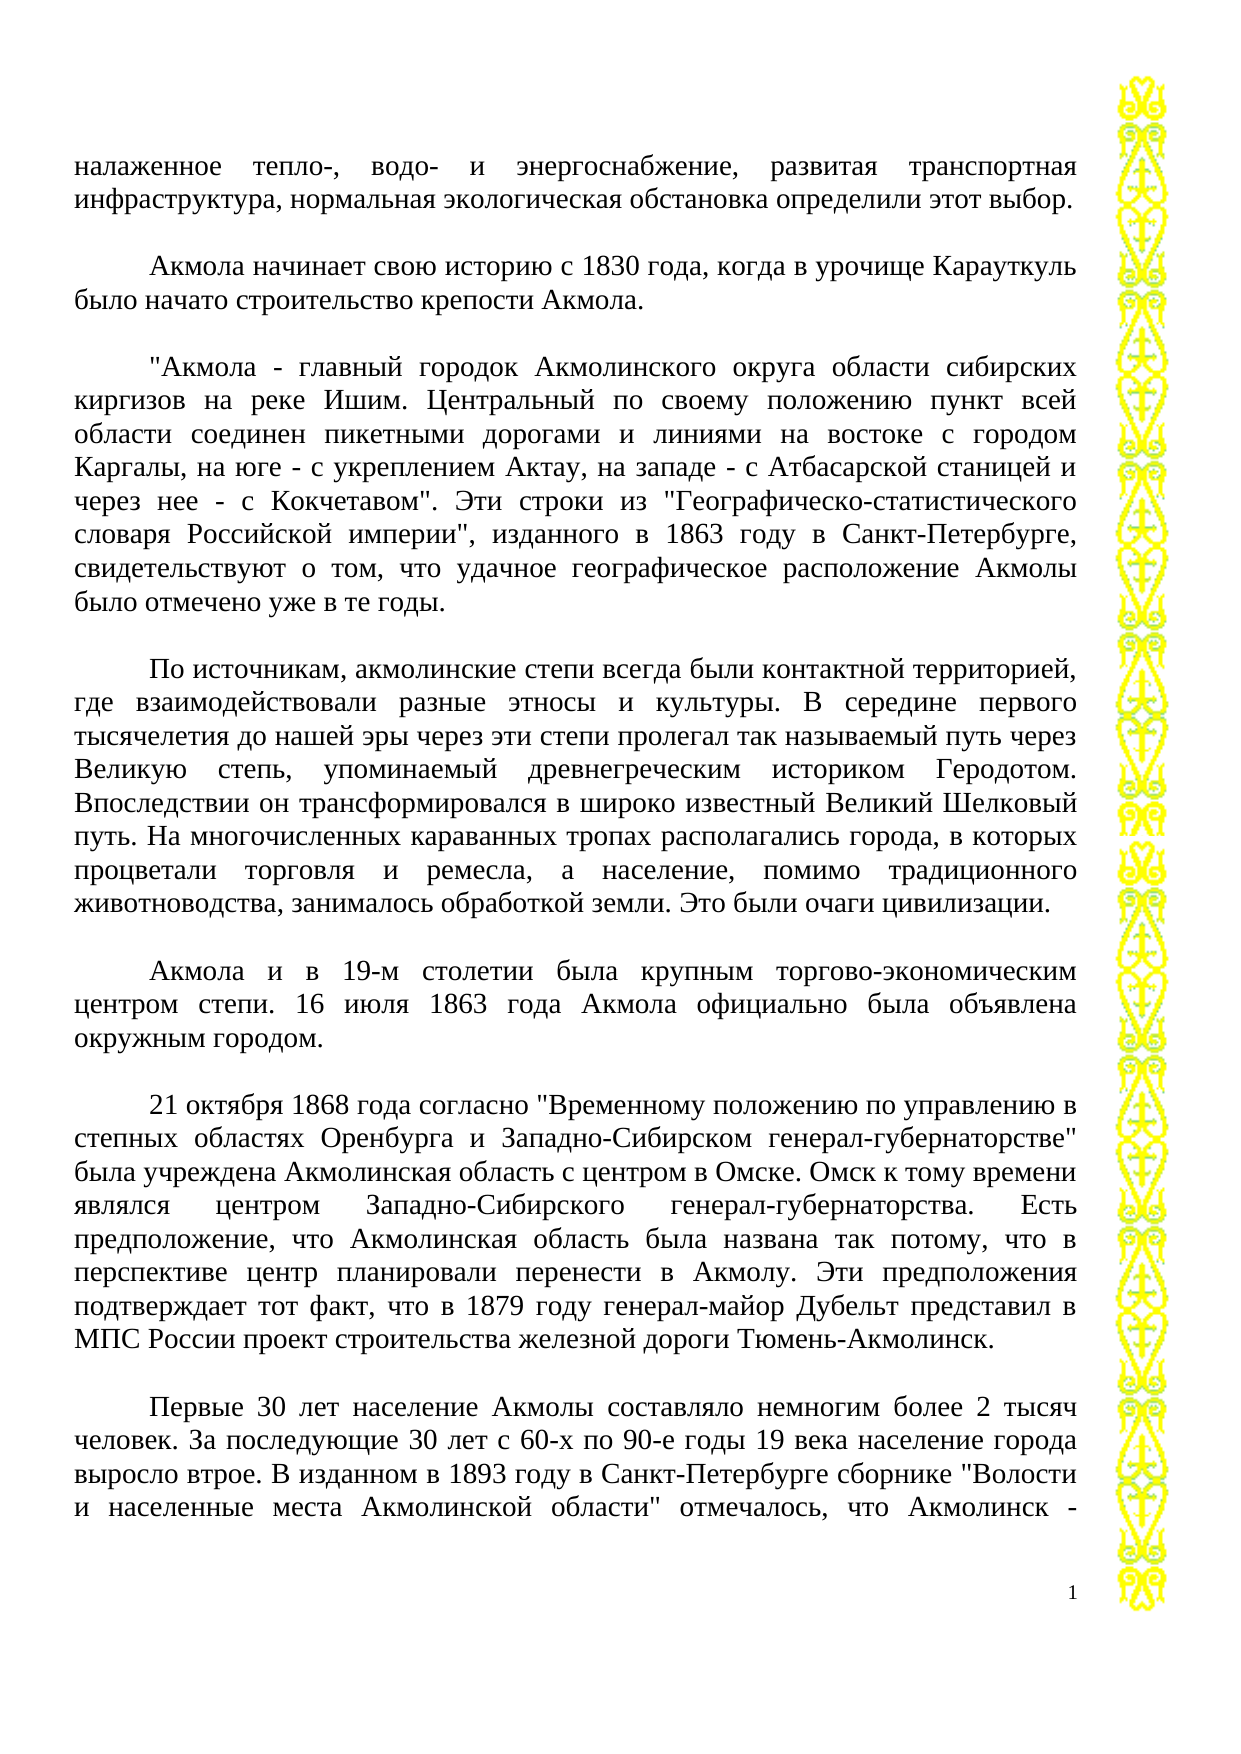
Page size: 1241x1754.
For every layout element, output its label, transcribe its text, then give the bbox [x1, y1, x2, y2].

text 21 октября 1868 года согласно "Временному положению по управлению в степных областях Оренбурга и Западно-Сибирском генерал-губернаторстве" была учреждена Акмолинская область с центром в Омске. Омск к тому времени являлся центром Западно-Сибирского генерал-губернаторства. Есть предположение, что Акмолинская область была названа так потому, что в перспективе центр планировали перенести в Акмолу. Эти предположения подтверждает тот факт, что в 1879 году генерал-майор Дубельт представил в МПС России проект строительства железной дороги Тюмень-Акмолинск. [74, 1087, 1078, 1355]
text Акмола начинает свою историю с 1830 года, когда в урочище Карауткуль было начато строительство крепости Акмола. [74, 248, 1078, 315]
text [74, 1389, 1078, 1523]
text Акмола и в 19-м столетии была крупным торгово-экономическим центром степи. 16 июля 1863 года Акмола официально была объявлена окружным городом. [74, 953, 1078, 1053]
picture [1095, 71, 1192, 1617]
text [74, 148, 1078, 215]
text По источникам, акмолинские степи всегда были контактной территорией, где взаимодействовали разные этносы и культуры. В середине первого тысячелетия до нашей эры через эти степи пролегал так называемый путь через Великую степь, упоминаемый древнегреческим историком Геродотом. Впоследствии он трансформировался в широко известный Великий Шелковый путь. На многочисленных караванных тропах располагались города, в которых процветали торговля и ремесла, а население, помимо традиционного животноводства, занималось обработкой земли. Это были очаги цивилизации. [74, 651, 1078, 919]
text "Акмола - главный городок Акмолинского округа области сибирских киргизов на реке Ишим. Центральный по своему положению пункт всей области соединен пикетными дорогами и линиями на востоке с городом Каргалы, на юге - с укреплением Актау, на западе - с Атбасарской станицей и через нее - с Кокчетавом". Эти строки из "Географическо-статистического словаря Российской империи", изданного в 1863 году в Санкт-Петербурге, свидетельствуют о том, что удачное географическое расположение Акмолы было отмечено уже в те годы. [74, 349, 1078, 617]
